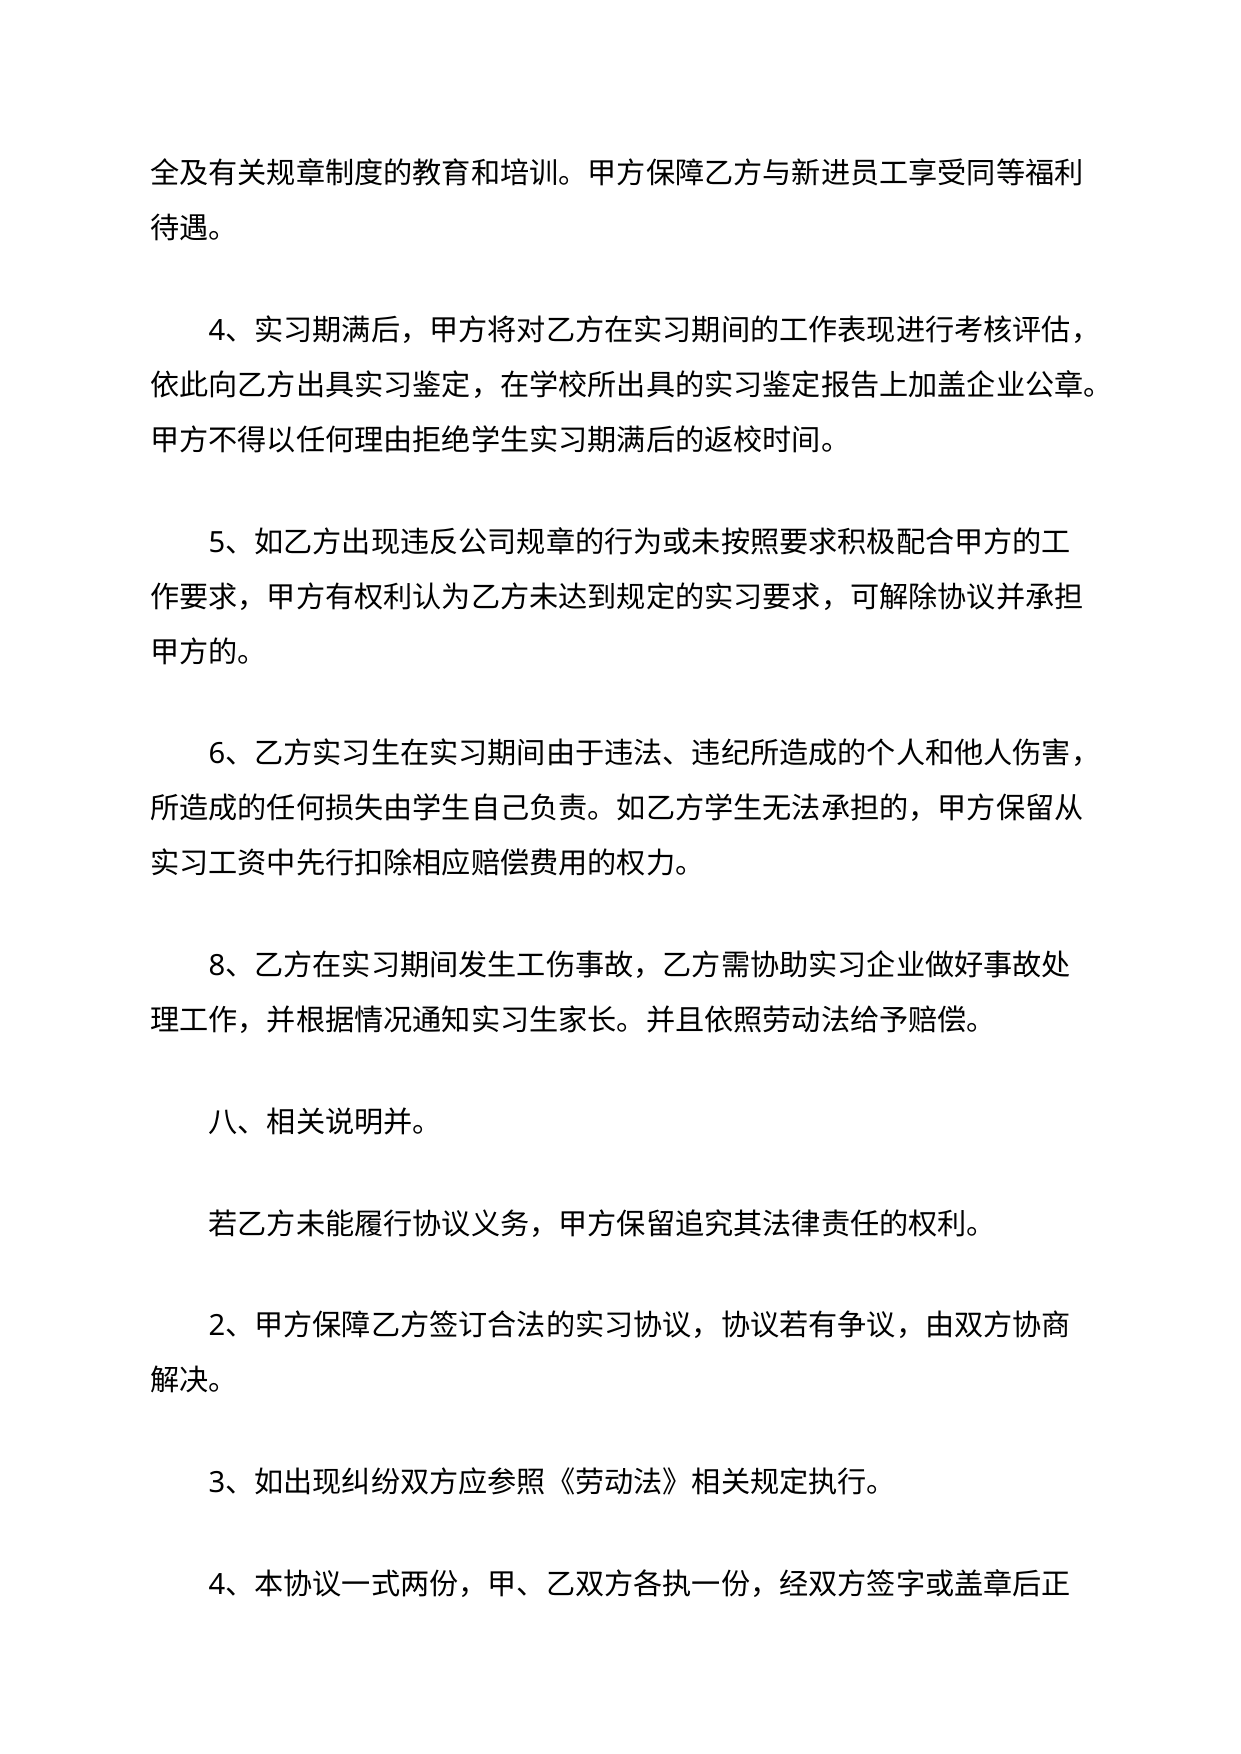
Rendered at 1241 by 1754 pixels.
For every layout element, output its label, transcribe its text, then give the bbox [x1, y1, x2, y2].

text 3、如出现纠纷双方应参照《劳动法》相关规定执行。 [150, 1459, 1090, 1501]
text 八、相关说明并。 [150, 1098, 1090, 1141]
text 5、如乙方出现违反公司规章的行为或未按照要求积极配合甲方的工作要求，甲方有权利认为乙方未达到规定的实习要求，可解除协议并承担甲方的。 [150, 518, 1090, 671]
text 4、实习期满后，甲方将对乙方在实习期间的工作表现进行考核评估，依此向乙方出具实习鉴定，在学校所出具的实习鉴定报告上加盖企业公章。甲方不得以任何理由拒绝学生实习期满后的返校时间。 [150, 307, 1090, 459]
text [150, 1561, 1090, 1603]
text 8、乙方在实习期间发生工伤事故，乙方需协助实习企业做好事故处理工作，并根据情况通知实习生家长。并且依照劳动法给予赔偿。 [150, 942, 1090, 1039]
text 2、甲方保障乙方签订合法的实习协议，协议若有争议，由双方协商解决。 [150, 1302, 1090, 1399]
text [150, 150, 1090, 247]
text 若乙方未能履行协议义务，甲方保留追究其法律责任的权利。 [150, 1200, 1090, 1242]
text 6、乙方实习生在实习期间由于违法、违纪所造成的个人和他人伤害，所造成的任何损失由学生自己负责。如乙方学生无法承担的，甲方保留从实习工资中先行扣除相应赔偿费用的权力。 [150, 730, 1090, 882]
